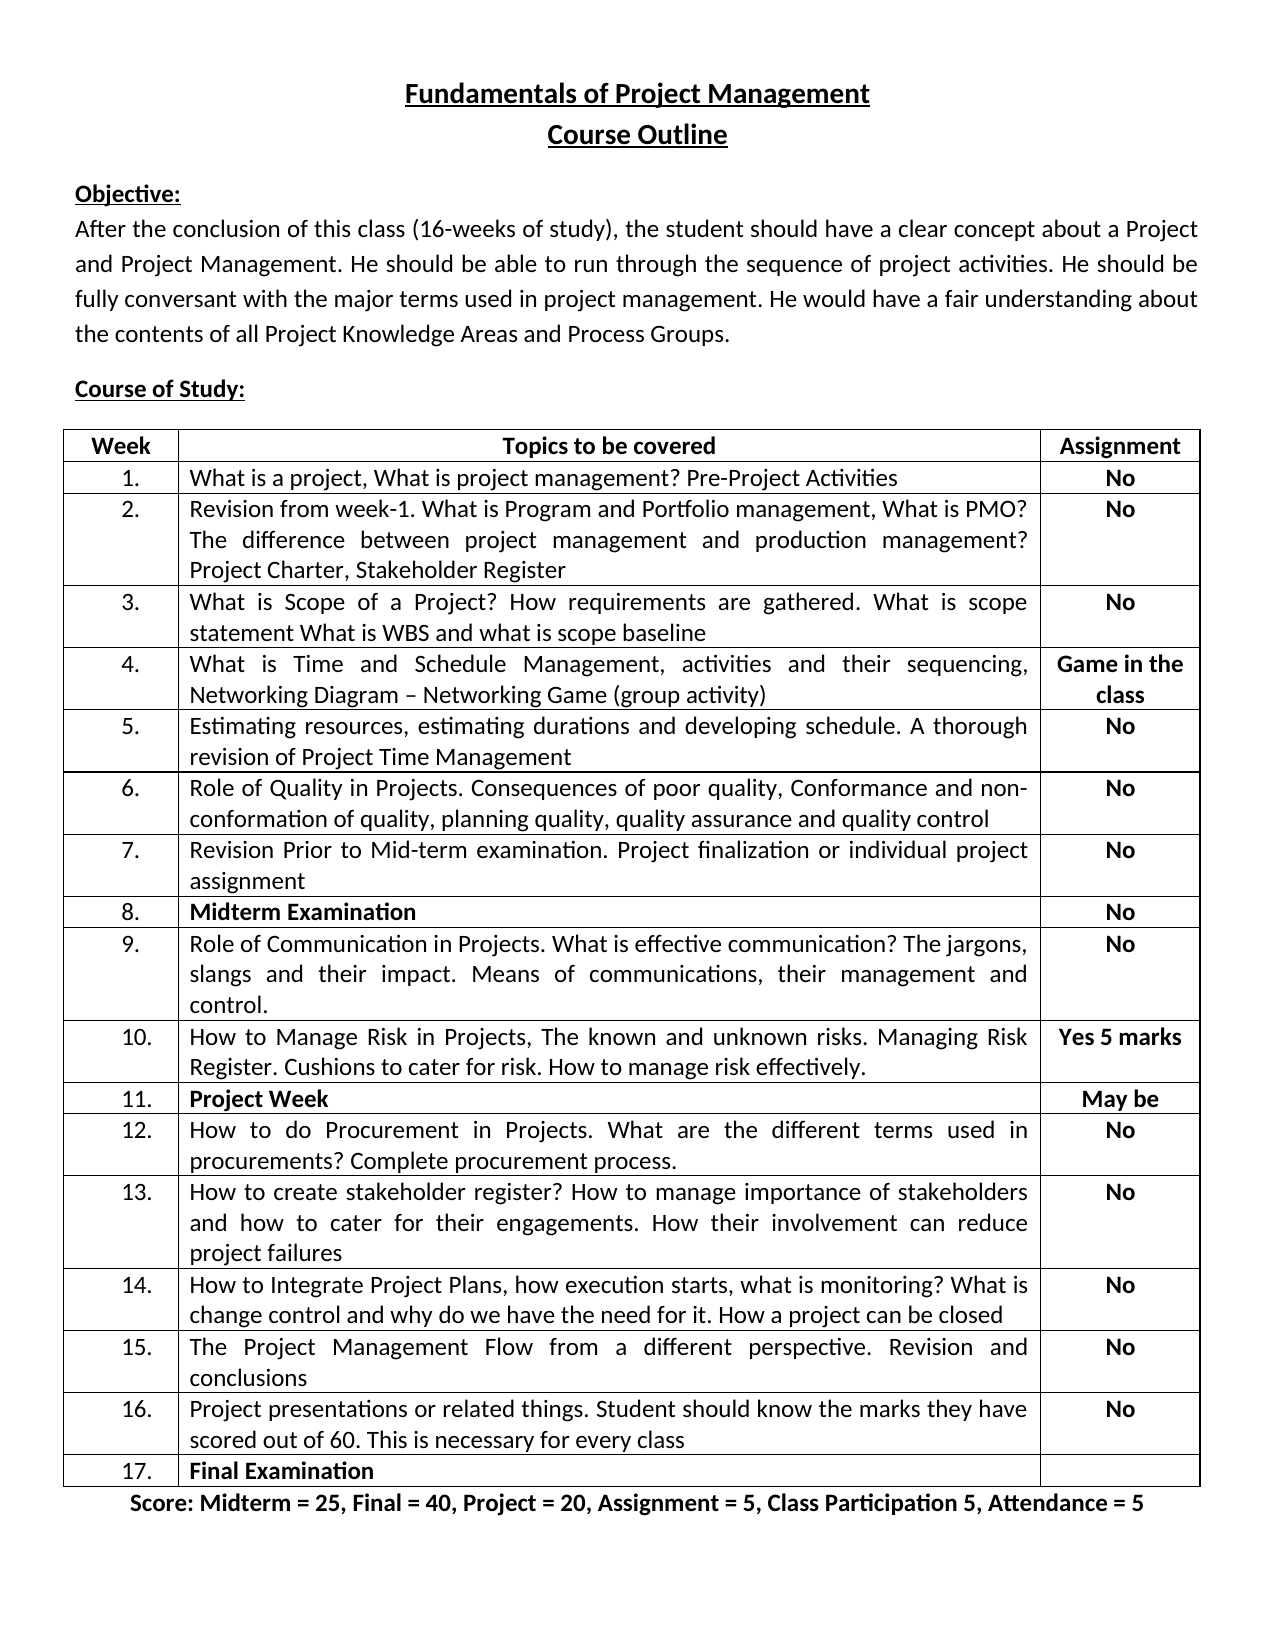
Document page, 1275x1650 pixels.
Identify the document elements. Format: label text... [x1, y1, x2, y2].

table_cell [64, 1269, 178, 1330]
table_header Assignment [1041, 430, 1199, 461]
table_cell [64, 462, 178, 492]
table_cell How to Integrate Project Plans, how execution starts, what is monitoring? What is change control and why do we have the need for it. How a project can be closed [179, 1269, 1040, 1330]
table_cell What is a project, What is project management? Pre-Project Activities [179, 462, 1040, 492]
table_cell No [1041, 773, 1199, 833]
table_cell No [1041, 1114, 1199, 1175]
table_cell May be [1041, 1083, 1199, 1113]
table_cell How to create stakeholder register? How to manage importance of stakeholders and how to cater for their engagements. How their involvement can reduce project failures [179, 1176, 1040, 1268]
table_cell How to do Procurement in Projects. What are the different terms used in procurements? Complete procurement process. [179, 1114, 1040, 1175]
table_cell [64, 773, 178, 833]
table_cell [64, 1083, 178, 1113]
table_cell No [1041, 835, 1199, 896]
table_cell [64, 835, 178, 896]
text Objective: After the conclusion of this class (16-weeks of study), the student should have a clear concept about a Project and Project Management. He should be able to run through the sequence of project activities. He should be fully conversant with the major terms used in project management. He would have a fair understanding about the contents of all Project Knowledge Areas and Process Groups. [75, 178, 1200, 348]
text Course of Study: [75, 373, 1200, 404]
table_cell [64, 897, 178, 927]
table_cell Role of Communication in Projects. What is effective communication? The jargons, slangs and their impact. Means of communications, their management and control. [179, 928, 1040, 1020]
table_cell No [1041, 1269, 1199, 1330]
table_cell Revision Prior to Mid-term examination. Project finalization or individual project assignment [179, 835, 1040, 896]
table_cell No [1041, 462, 1199, 492]
table_cell How to Manage Risk in Projects, The known and unknown risks. Managing Risk Register. Cushions to cater for risk. How to manage risk effectively. [179, 1021, 1040, 1082]
table_cell [64, 586, 178, 647]
table_cell No [1041, 1331, 1199, 1392]
table_cell [64, 1455, 178, 1486]
table_cell What is Time and Schedule Management, activities and their sequencing, Networking Diagram – Networking Game (group activity) [179, 648, 1040, 709]
table_cell [64, 1331, 178, 1392]
text Fundamentals of Project Management Course Outline [75, 75, 1200, 152]
table_cell Final Examination [179, 1455, 1040, 1486]
table_cell [64, 1021, 178, 1082]
table_cell No [1041, 1176, 1199, 1268]
table_cell [64, 1393, 178, 1454]
table_cell No [1041, 494, 1199, 585]
table_cell [64, 928, 178, 1020]
table_cell The Project Management Flow from a different perspective. Revision and conclusions [179, 1331, 1040, 1392]
table_cell Revision from week-1. What is Program and Portfolio management, What is PMO? The difference between project management and production management? Project Charter, Stakeholder Register [179, 494, 1040, 585]
text Score: Midterm = 25, Final = 40, Project = 20, Assignment = 5, Class Participation 5, Attendance = 5 [75, 1487, 1200, 1517]
table_cell Project Week [179, 1083, 1040, 1113]
table_cell No [1041, 586, 1199, 647]
table_cell Project presentations or related things. Student should know the marks they have scored out of 60. This is necessary for every class [179, 1393, 1040, 1454]
table_cell No [1041, 897, 1199, 927]
table_cell [64, 710, 178, 771]
table_cell [1041, 1455, 1199, 1486]
table_cell Midterm Examination [179, 897, 1040, 927]
table_cell No [1041, 710, 1199, 771]
table_cell Estimating resources, estimating durations and developing schedule. A thorough revision of Project Time Management [179, 710, 1040, 771]
table_cell [64, 494, 178, 585]
table_cell Game in the class [1041, 648, 1199, 709]
table_cell [64, 1176, 178, 1268]
table_cell [64, 648, 178, 709]
table_cell [64, 1114, 178, 1175]
table_cell Role of Quality in Projects. Consequences of poor quality, Conformance and non-conformation of quality, planning quality, quality assurance and quality control [179, 773, 1040, 833]
table_cell Yes 5 marks [1041, 1021, 1199, 1082]
table_header Week [64, 430, 178, 461]
table_cell No [1041, 928, 1199, 1020]
table_cell No [1041, 1393, 1199, 1454]
table_cell What is Scope of a Project? How requirements are gathered. What is scope statement What is WBS and what is scope baseline [179, 586, 1040, 647]
table_header Topics to be covered [179, 430, 1040, 461]
